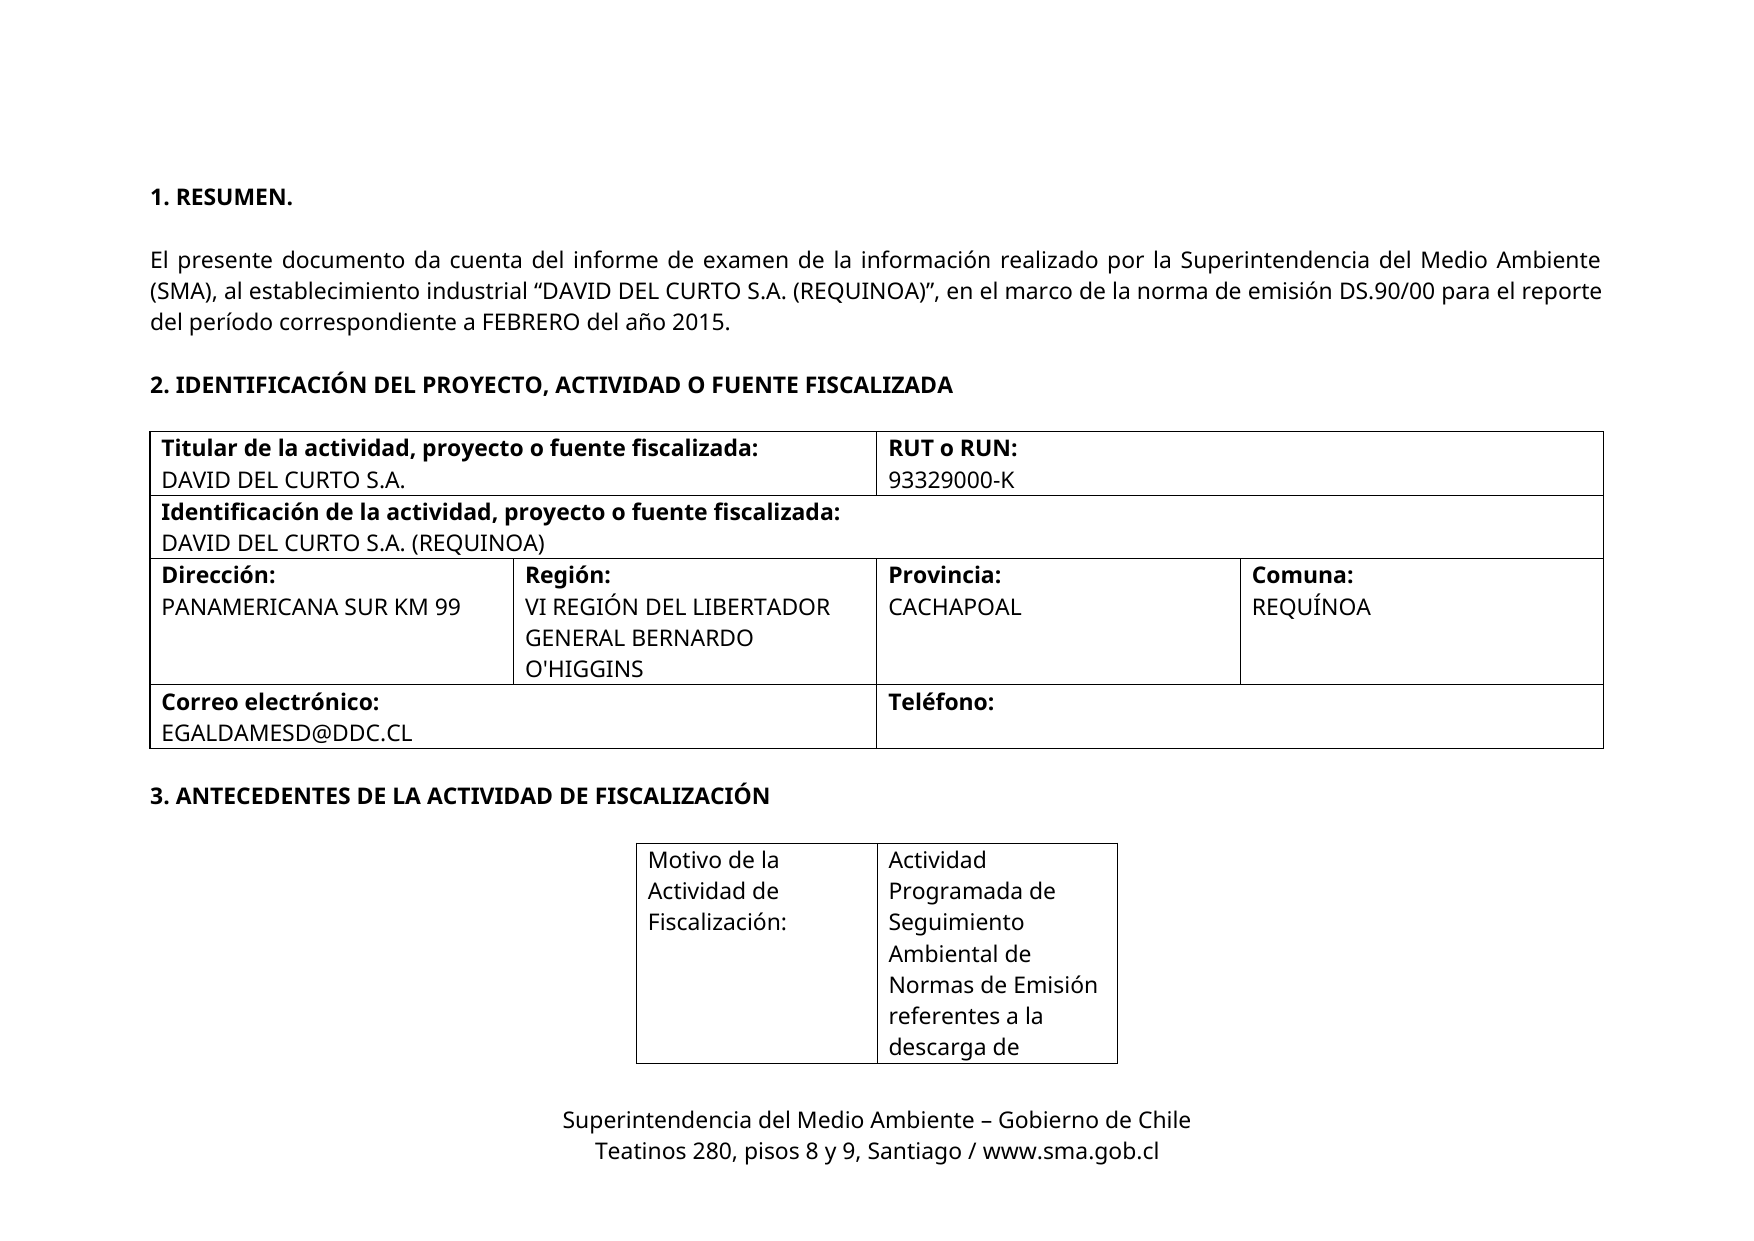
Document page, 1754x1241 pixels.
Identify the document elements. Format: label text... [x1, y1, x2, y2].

table_header RUT o RUN: 93329000-K [877, 432, 1603, 495]
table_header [637, 844, 877, 1062]
table_cell Dirección: PANAMERICANA SUR KM 99 [151, 559, 513, 684]
text 3. ANTECEDENTES DE LA ACTIVIDAD DE FISCALIZACIÓN [150, 749, 1604, 811]
text 2. IDENTIFICACIÓN DEL PROYECTO, ACTIVIDAD O FUENTE FISCALIZADA [150, 337, 1604, 400]
table_cell Provincia: CACHAPOAL [877, 559, 1240, 684]
table_cell Región: VI REGIÓN DEL LIBERTADOR GENERAL BERNARDO O'HIGGINS [514, 559, 876, 684]
table_cell Teléfono: [877, 685, 1603, 748]
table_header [878, 844, 1117, 1062]
table_cell Correo electrónico: EGALDAMESD@DDC.CL [151, 685, 876, 748]
table_cell Identificación de la actividad, proyecto o fuente fiscalizada: DAVID DEL CURTO S.A. (REQUINOA) [151, 496, 1603, 558]
table_cell Comuna: REQUÍNOA [1241, 559, 1603, 684]
text 1. RESUMEN. [150, 150, 1604, 212]
table_header Titular de la actividad, proyecto o fuente fiscalizada: DAVID DEL CURTO S.A. [151, 432, 876, 495]
text El presente documento da cuenta del informe de examen de la información realizado por la Superintendencia del Medio Ambiente (SMA), al establecimiento industrial “DAVID DEL CURTO S.A. (REQUINOA)”, en el marco de la norma de emisión DS.90/00 para el reporte del período correspondiente a FEBRERO del año 2015. [150, 212, 1604, 337]
